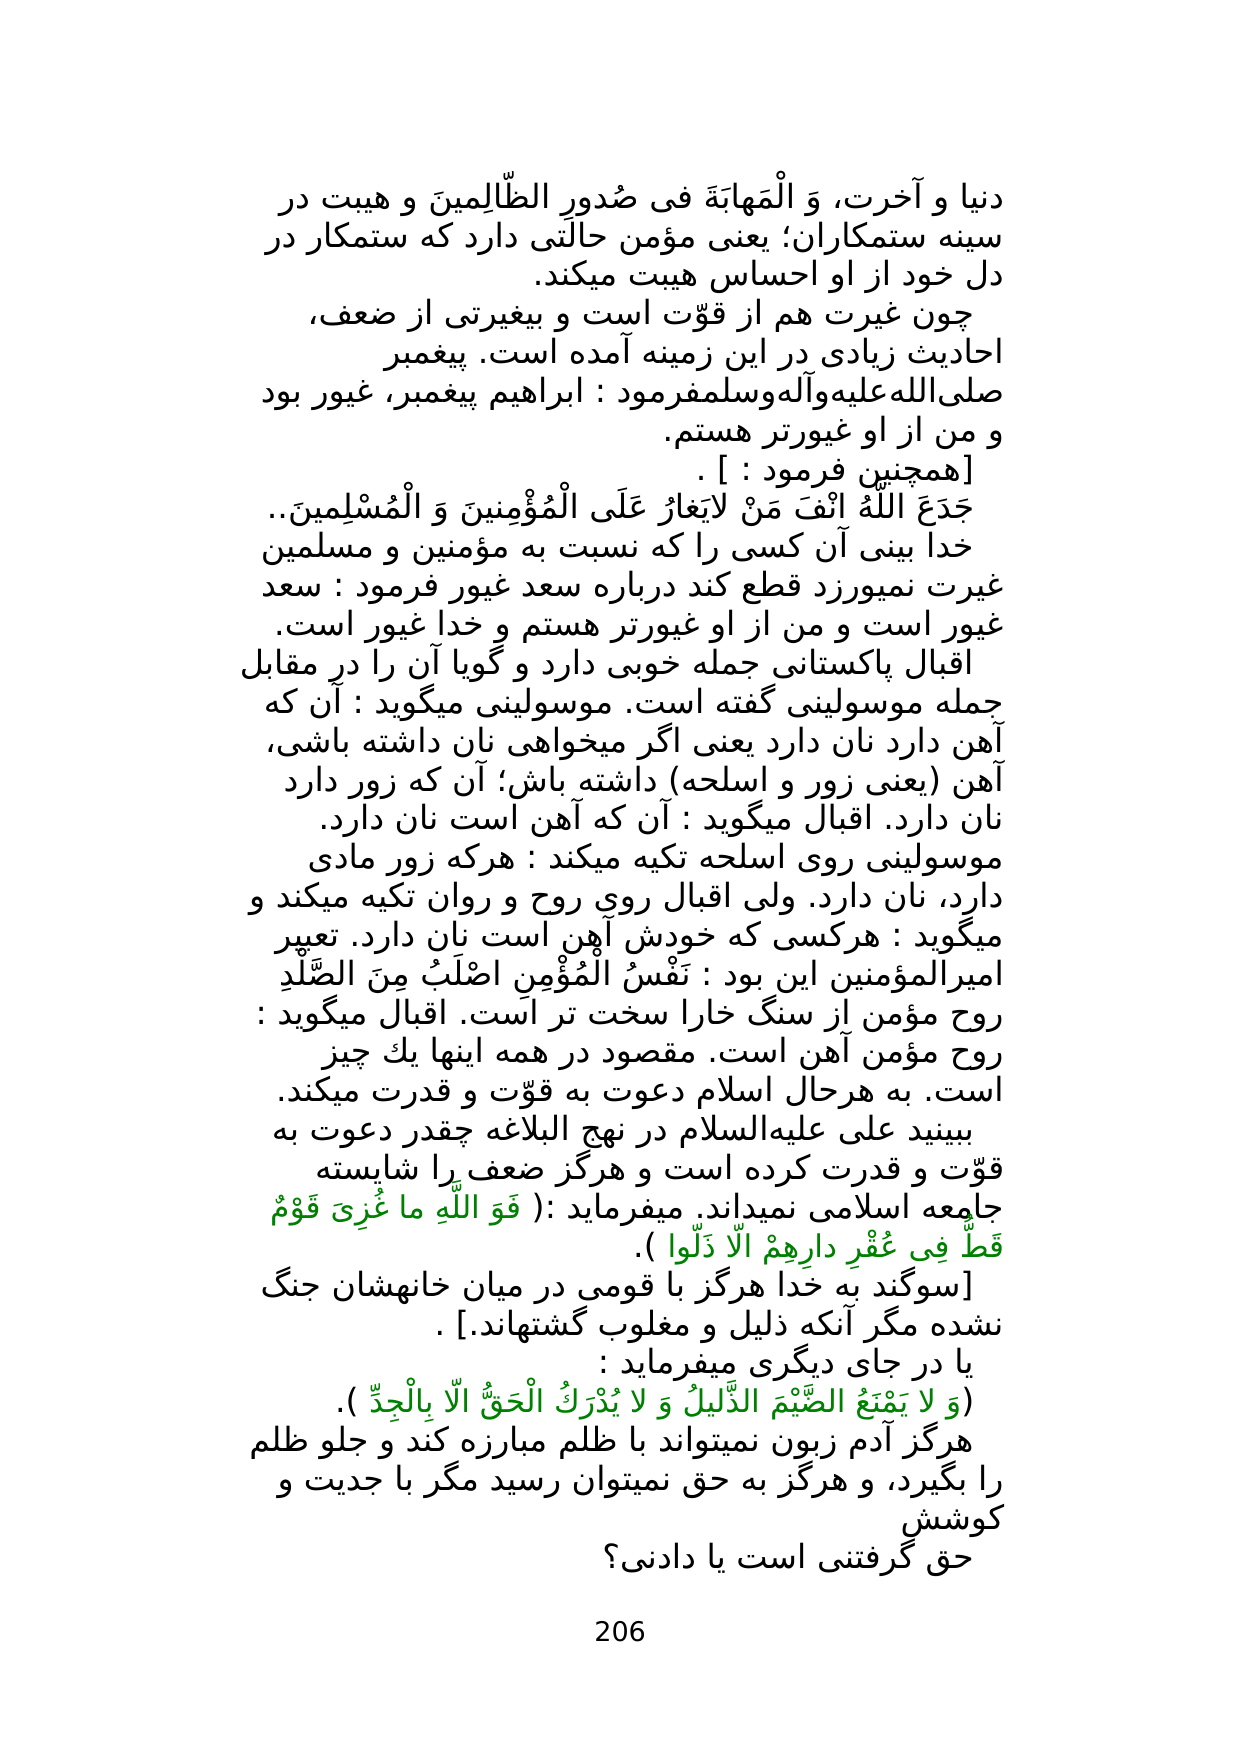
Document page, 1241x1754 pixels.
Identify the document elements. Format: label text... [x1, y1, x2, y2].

text يا در جای ديگری می‏فرمايد : [236, 1343, 1004, 1382]
text [همچنين فرمود : ] . [236, 449, 1004, 488]
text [236, 177, 1004, 294]
text اقبال پاكستانی جمله خوبی دارد و گويا آن را در مقابل جمله موسولينی گفته است. موسولينی می‏گويد : آن كه آهن دارد نان دارد يعنی اگر می‏خواهی نان داشته باشی، آهن (يعنی زور و اسلحه) داشته باش؛ آن كه زور دارد نان دارد. اقبال می‏گويد : آن كه آهن است نان دارد. موسولينی روی اسلحه تكيه می‏كند : هركه زور مادی دارد، نان دارد. ولی اقبال روی روح و روان تكيه می‏كند و می‏گويد : هركسی كه خودش آهن است نان دارد. تعبير اميرالمؤمنين اين بود : نَفْسُ الْمُؤْمِنِ اصْلَبُ مِنَ الصَّلْدِ روح مؤمن از سنگ خارا سخت ‏تر است. اقبال می‏گويد : روح مؤمن آهن است. مقصود در همه اينها يك چيز است. به هرحال اسلام دعوت به قوّت و قدرت می‏كند. [236, 643, 1004, 1110]
text هرگز آدم زبون نمی‏تواند با ظلم مبارزه كند و جلو ظلم را بگيرد، و هرگز به حق نمی‏توان رسيد مگر با جديت و كوشش‏ [236, 1421, 1004, 1537]
text حق گرفتنی است يا دادنی؟ [236, 1537, 1004, 1576]
text [سوگند به خدا هرگز با قومی در ميان خانه‏شان جنگ نشده مگر آنكه ذليل و مغلوب گشته‏اند.] . [236, 1265, 1004, 1343]
text جَدَعَ اللَّهُ انْفَ مَنْ لايَغارُ عَلَی الْمُؤْمِنينَ وَ الْمُسْلِمينَ.. [236, 488, 1004, 527]
text چون غيرت هم از قوّت است و بی‏غيرتی از ضعف، احاديث زيادی در اين زمينه آمده است. پيغمبر صلی‌الله‌عليه‌وآله‌وسلمفرمود : ابراهيم پيغمبر، غيور بود و من از او غيورتر هستم. [236, 294, 1004, 449]
text (وَ لا يَمْنَعُ الضَّيْمَ الذَّليلُ وَ لا يُدْرَكُ الْحَقُّ الّا بِالْجِدِّ ). [236, 1382, 1004, 1421]
text ببينيد علی عليه‌السلام در نهج البلاغه چقدر دعوت به قوّت و قدرت كرده است و هرگز ضعف را شايسته جامعه اسلامی نمی‏داند. می‏فرمايد :( فَوَ اللَّهِ ما غُزِیَ قَوْمٌ قَطُّ فِی عُقْرِ دارِهِمْ الّا ذَلّوا ). [236, 1110, 1004, 1265]
text خدا بينی آن كسی را كه نسبت به مؤمنين و مسلمين غيرت نمی‏ورزد قطع كند درباره سعد غيور فرمود : سعد غيور است و من از او غيورتر هستم و خدا غيور است. [236, 527, 1004, 643]
